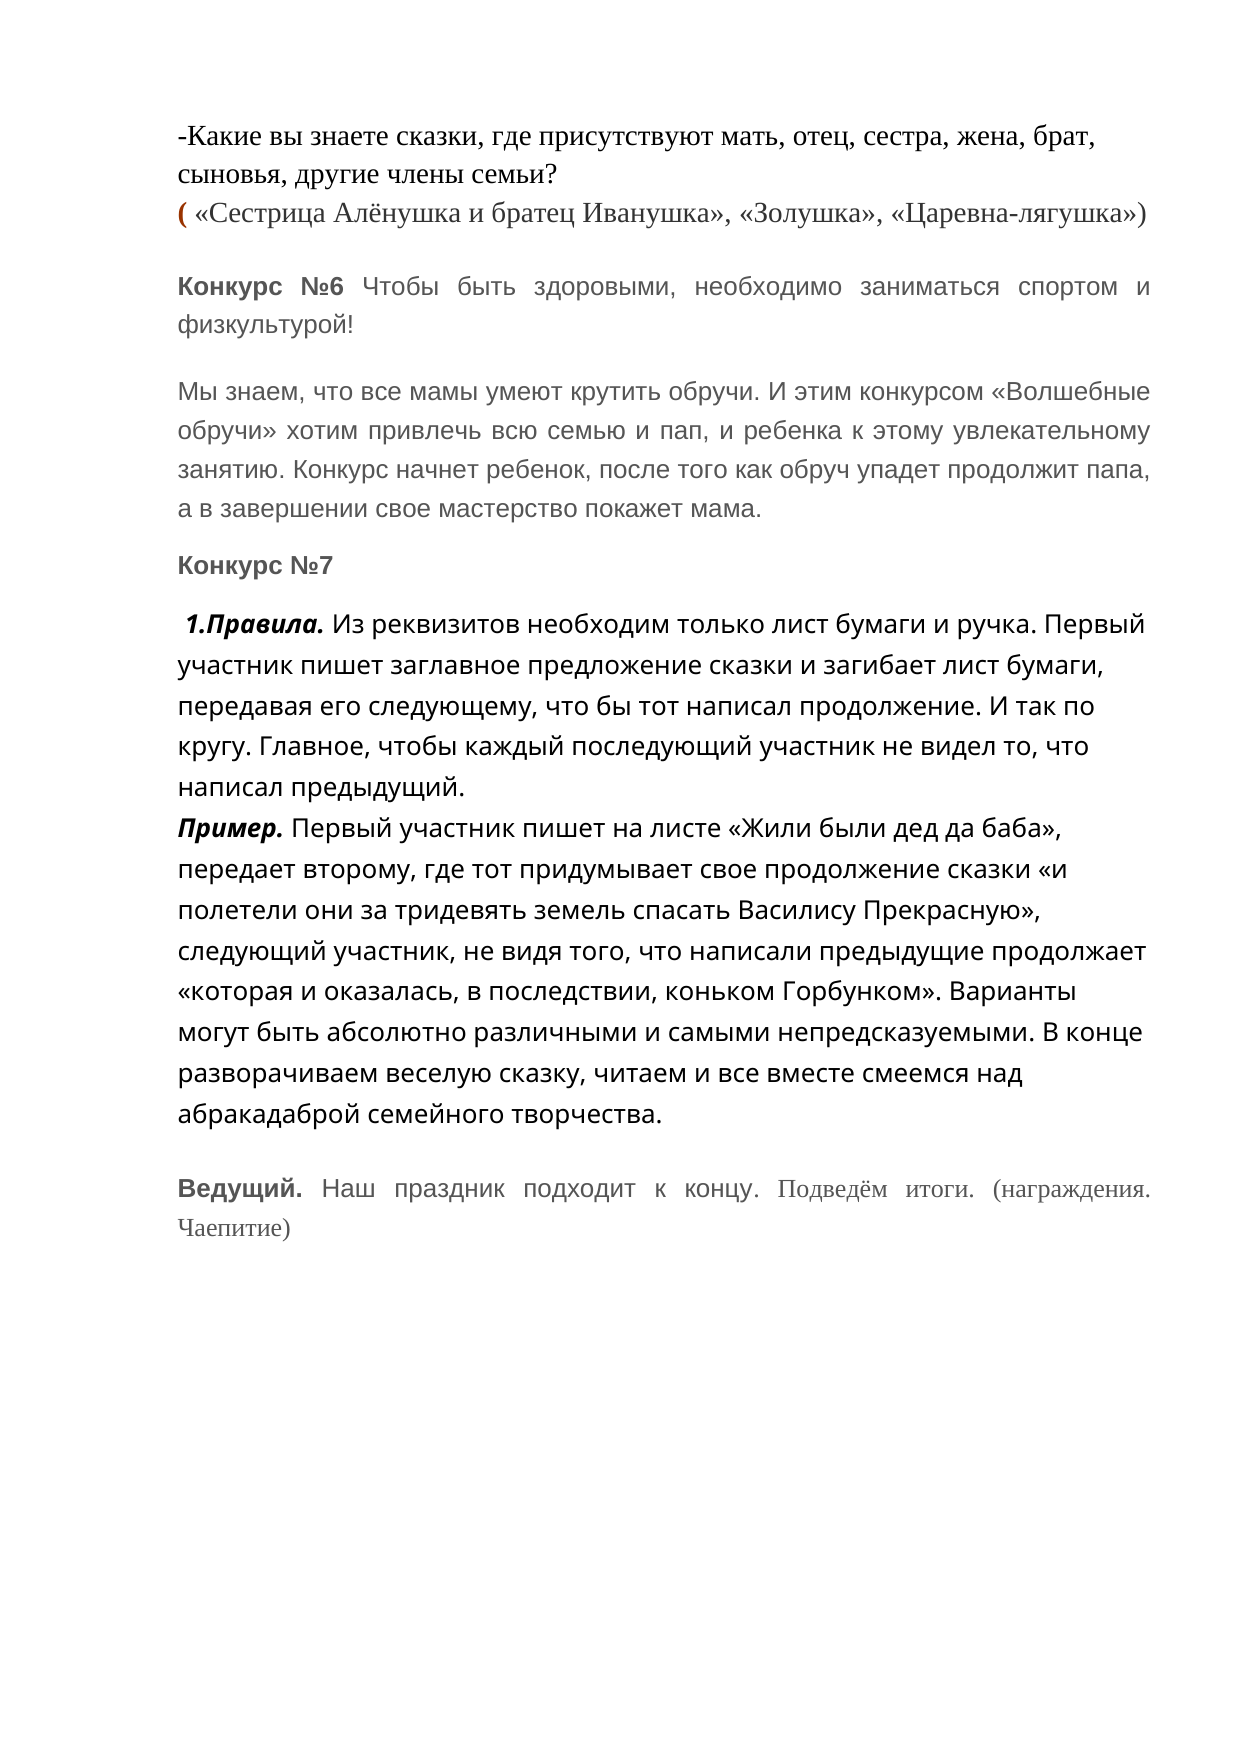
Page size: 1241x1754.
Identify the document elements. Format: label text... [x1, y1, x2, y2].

text Конкурс №7 [177, 550, 1152, 580]
text Мы знаем, что все мамы умеют крутить обручи. И этим конкурсом «Волшебные обручи» хотим привлечь всю семью и пап, и ребенка к этому увлекательному занятию. Конкурс начнет ребенок, после того как обруч упадет продолжит папа, а в завершении свое мастерство покажет мама. [177, 367, 1152, 522]
text -Какие вы знаете сказки, где присутствуют мать, отец, сестра, жена, брат, сыновья, другие члены семьи? ( «Сестрица Алёнушка и братец Иванушка», «Золушка», «Царевна-лягушка») [177, 118, 1152, 229]
text Ведущий. Наш праздник подходит к концу. Подведём итоги. (награждения. Чаепитие) [177, 1164, 1152, 1242]
text 1.Правила. Из реквизитов необходим только лист бумаги и ручка. Первый участник пишет заглавное предложение сказки и загибает лист бумаги, передавая его следующему, что бы тот написал продолжение. И так по кругу. Главное, чтобы каждый последующий участник не видел то, что написал предыдущий. Пример. Первый участник пишет на листе «Жили были дед да баба», передает второму, где тот придумывает свое продолжение сказки «и полетели они за тридевять земель спасать Василису Прекрасную», следующий участник, не видя того, что написали предыдущие продолжает «которая и оказалась, в последствии, коньком Горбунком». Варианты могут быть абсолютно различными и самыми непредсказуемыми. В конце разворачиваем веселую сказку, читаем и все вместе смеемся над абракадаброй семейного творчества. [177, 606, 1152, 1131]
text Конкурс №6 Чтобы быть здоровыми, необходимо заниматься спортом и физкультурой! [177, 262, 1152, 339]
